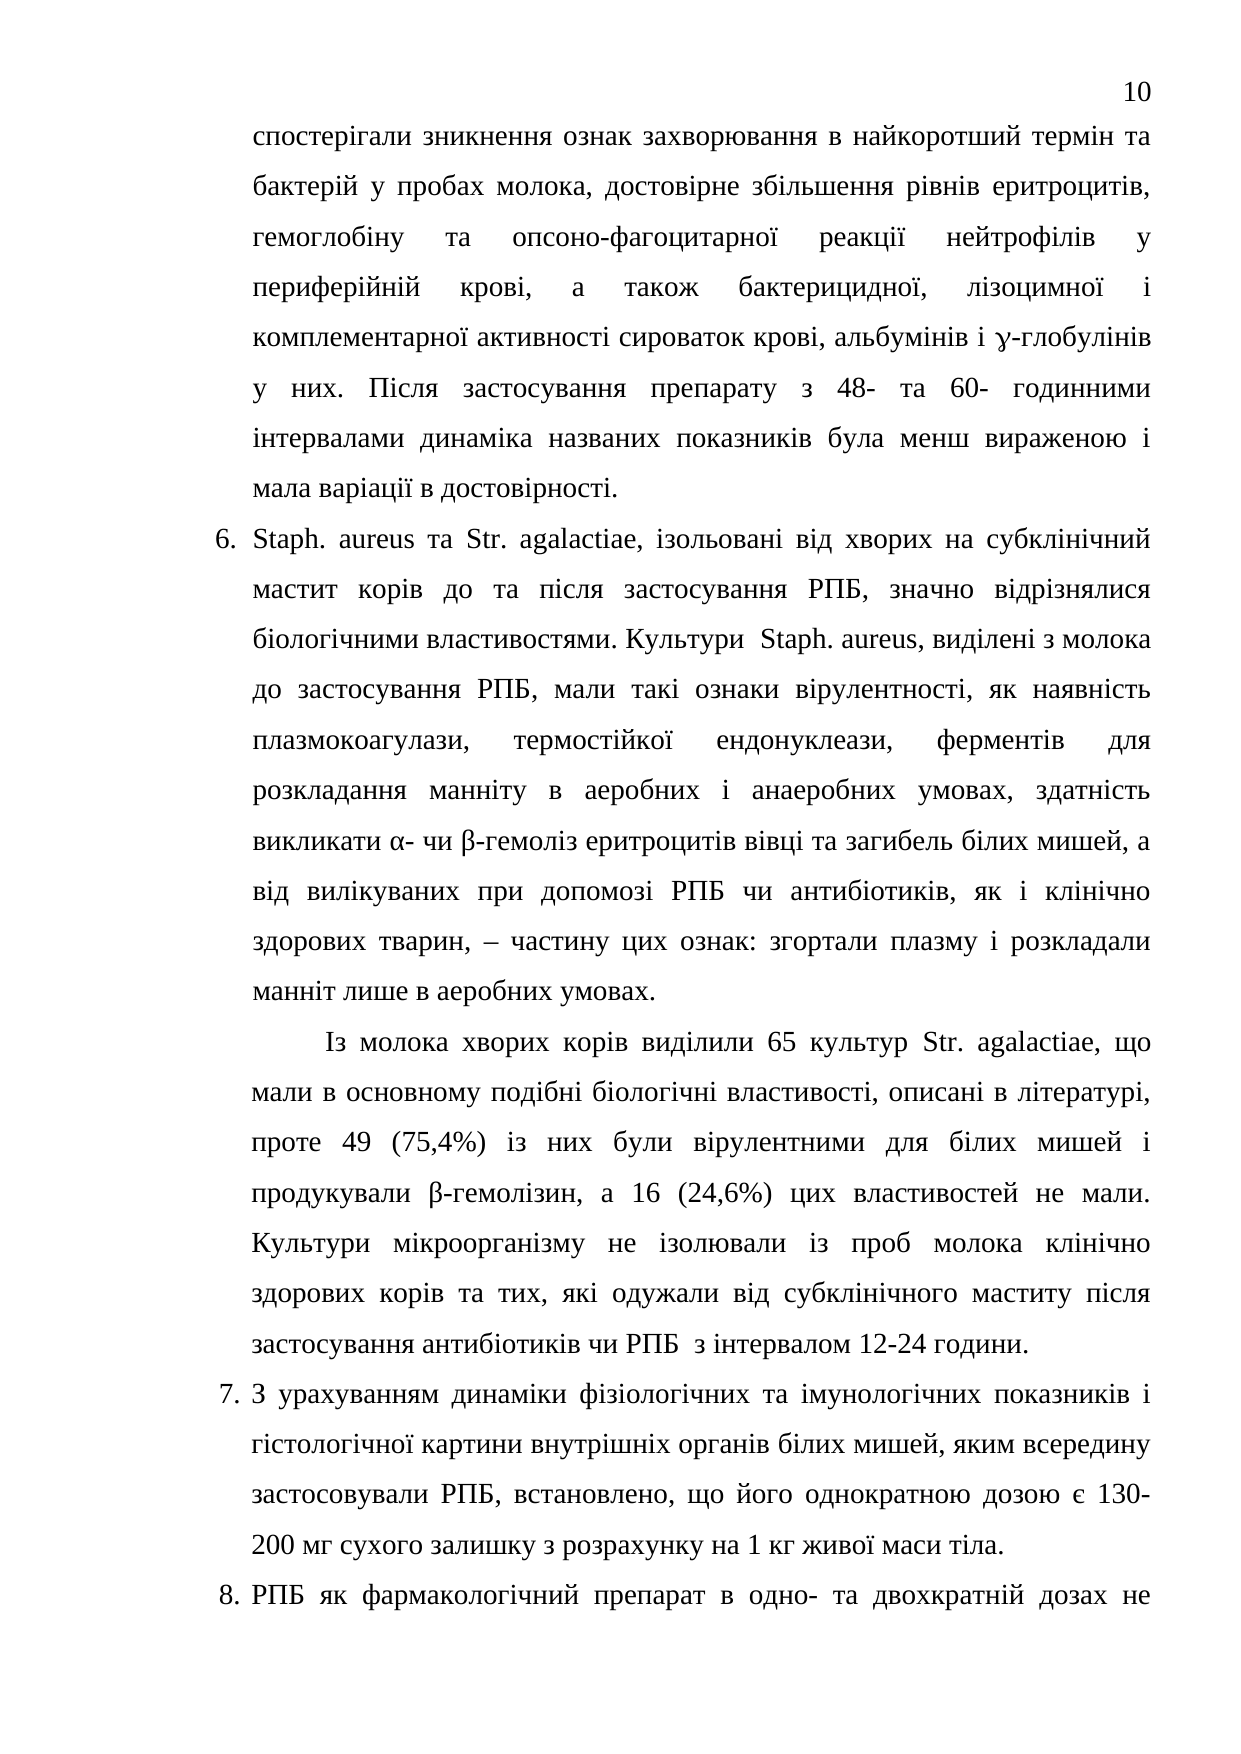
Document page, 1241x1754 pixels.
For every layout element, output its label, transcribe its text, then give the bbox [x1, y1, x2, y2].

list З урахуванням динаміки фізіологічних та імунологічних показників і гістологічної картини внутрішніх органів білих мишей, яким всередину застосовували РПБ, встановлено, що його однократною дозою є 130-200 мг сухого залишку з розрахунку на 1 кг живої маси тіла. [218, 1376, 1152, 1561]
list Staph. aureus та Str. аgalactiaе, ізольовані від хворих на субклінічний мастит корів до та після застосування РПБ, значно відрізнялися біологічними властивостями. Культури Staph. аureus, виділені з молока до застосування РПБ, мали такі ознаки вірулентності, як наявність плазмокоагулази, термостійкої ендонуклеази, ферментів для розкладання манніту в аеробних і анаеробних умовах, здатність викликати α- чи β-гемоліз еритроцитів вівці та загибель білих мишей, а від вилікуваних при допомозі РПБ чи антибіотиків, як і клінічно здорових тварин, – частину цих ознак: згортали плазму і розкладали манніт лише в аеробних умовах. [215, 521, 1152, 1007]
text Із молока хворих корів виділили 65 культур Str. аgalactiaе, що мали в основному подібні біологічні властивості, описані в літературі, проте 49 (75,4%) із них були вірулентними для білих мишей і продукували β-гемолізин, а 16 (24,6%) цих властивостей не мали. Культури мікроорганізму не ізолювали із проб молока клінічно здорових корів та тих, які одужали від субклінічного маститу після застосування антибіотиків чи РПБ з інтервалом 12-24 години. [251, 1024, 1152, 1359]
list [218, 1577, 1152, 1611]
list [215, 118, 1152, 504]
